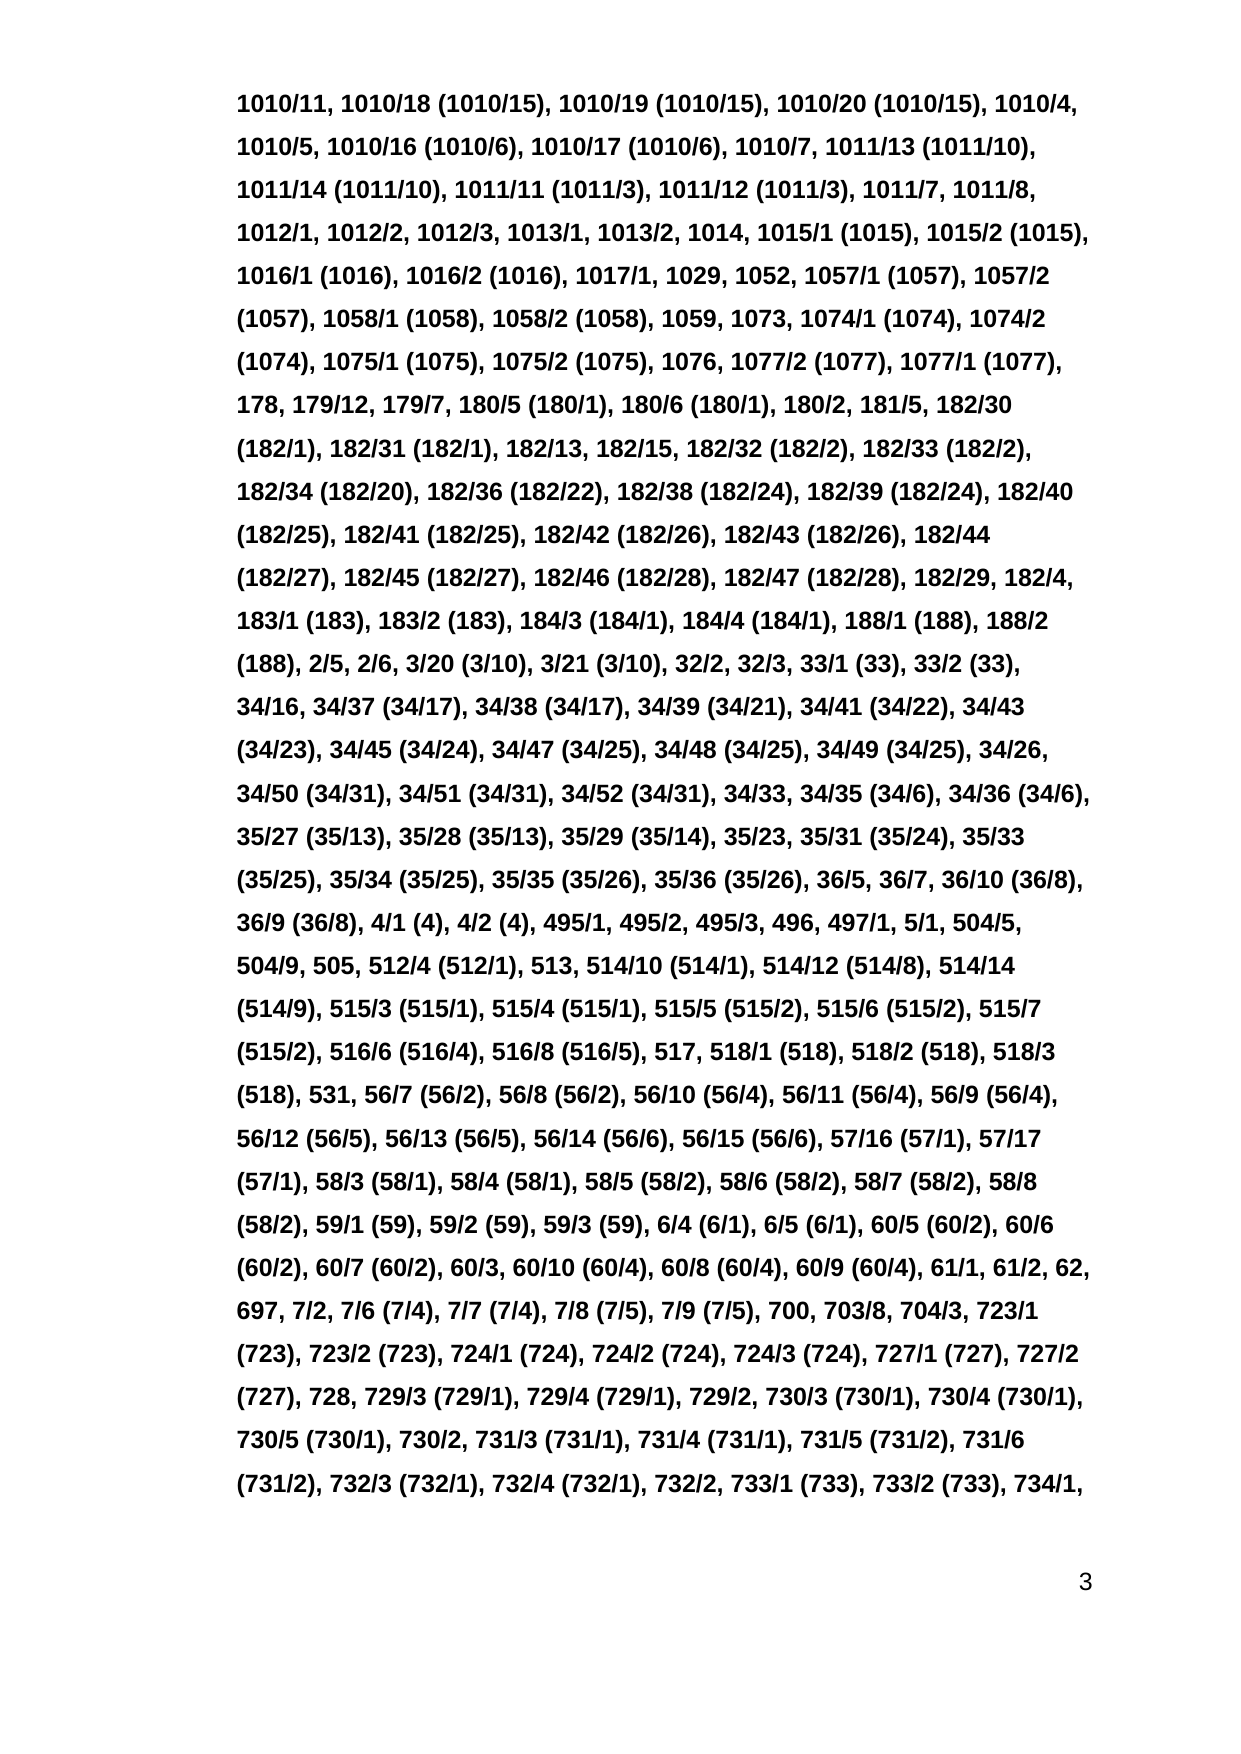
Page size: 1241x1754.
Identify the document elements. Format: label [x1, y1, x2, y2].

list [207, 89, 1092, 1497]
